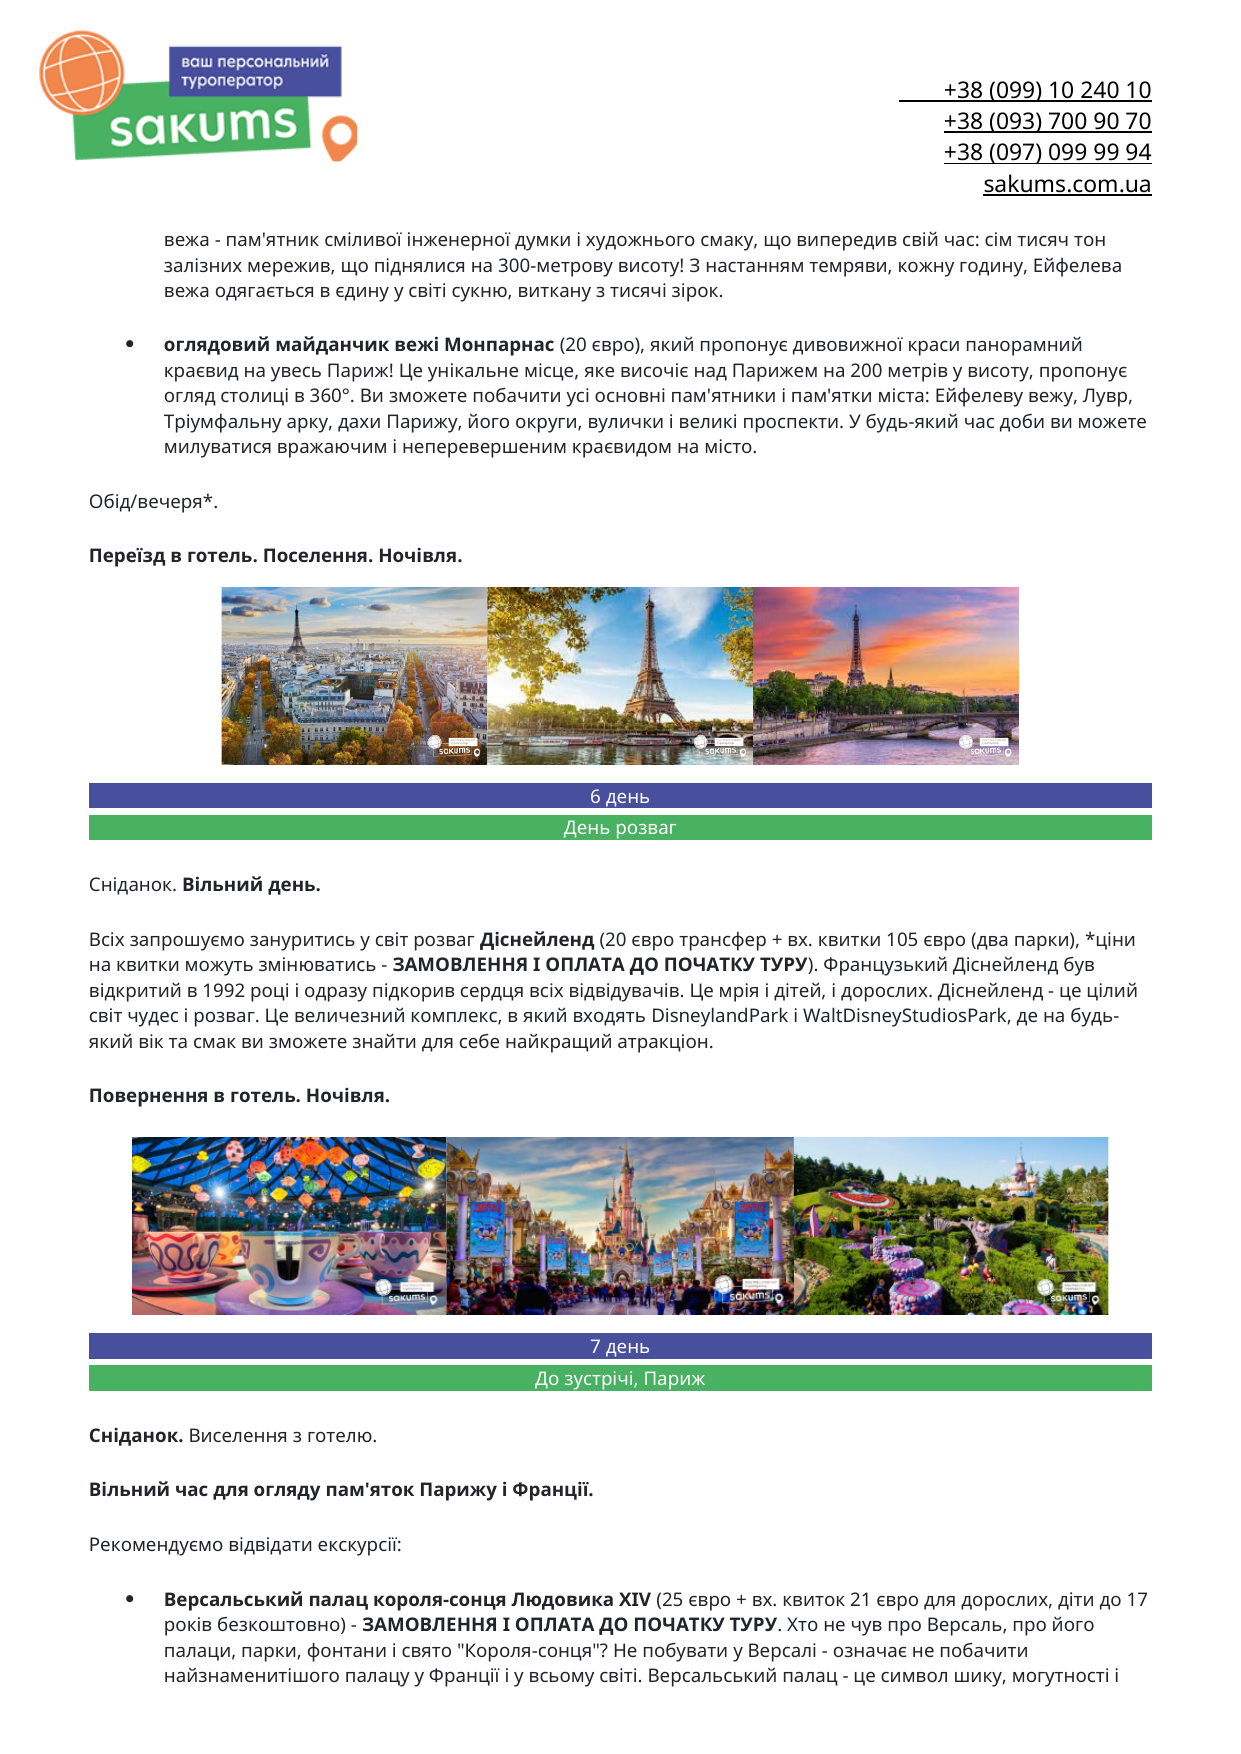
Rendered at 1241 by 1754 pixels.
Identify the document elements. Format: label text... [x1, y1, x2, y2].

text Сніданок. Вільний день. [89, 871, 1152, 897]
text Сніданок. Виселення з готелю. [89, 1422, 1152, 1447]
text Переїзд в готель. Поселення. Ночівля. [89, 543, 1152, 568]
list оглядовий майданчик вежі Монпарнас (20 євро), який пропонує дивовижної краси панорамний краєвид на увесь Париж! Це унікальне місце, яке височіє над Парижем на 200 метрів у висоту, пропонує огляд столиці в 360°. Ви зможете побачити усі основні пам'ятники і пам'ятки міста: Ейфелеву вежу, Лувр, Тріумфальну арку, дахи Парижу, його округи, вулички і великі проспекти. У будь-який час доби ви можете милуватися вражаючим і неперевершеним краєвидом на місто. [126, 331, 1152, 459]
text Вільний час для огляду пам'яток Парижу і Франції. [89, 1477, 1152, 1502]
text Повернення в готель. Ночівля. [89, 1083, 1152, 1108]
picture [38, 29, 357, 161]
text Обід/вечеря*. [89, 488, 1152, 514]
text Всіх запрошуємо зануритись у світ розваг Діснейленд (20 євро трансфер + вх. квитки 105 євро (два парки), *ціни на квитки можуть змінюватись - ЗАМОВЛЕННЯ І ОПЛАТА ДО ПОЧАТКУ ТУРУ). Французький Діснейленд був відкритий в 1992 році і одразу підкорив сердця всіх відвідувачів. Це мрія і дітей, і дорослих. Діснейленд - це цілий світ чудес і розваг. Це величезний комплекс, в який входять DisneylandPark і WaltDisneyStudiosPark, де на будь-який вік та смак ви зможете знайти для себе найкращий атракціон. [89, 926, 1152, 1054]
picture [221, 587, 1019, 765]
subtitle 7 день [89, 1333, 1152, 1359]
text Рекомендуємо відвідати екскурсії: [89, 1531, 1152, 1557]
subtitle 6 день [89, 783, 1152, 808]
subtitle До зустрічі, Париж [89, 1365, 1152, 1391]
subtitle День розваг [89, 815, 1152, 840]
picture [132, 1137, 1109, 1315]
